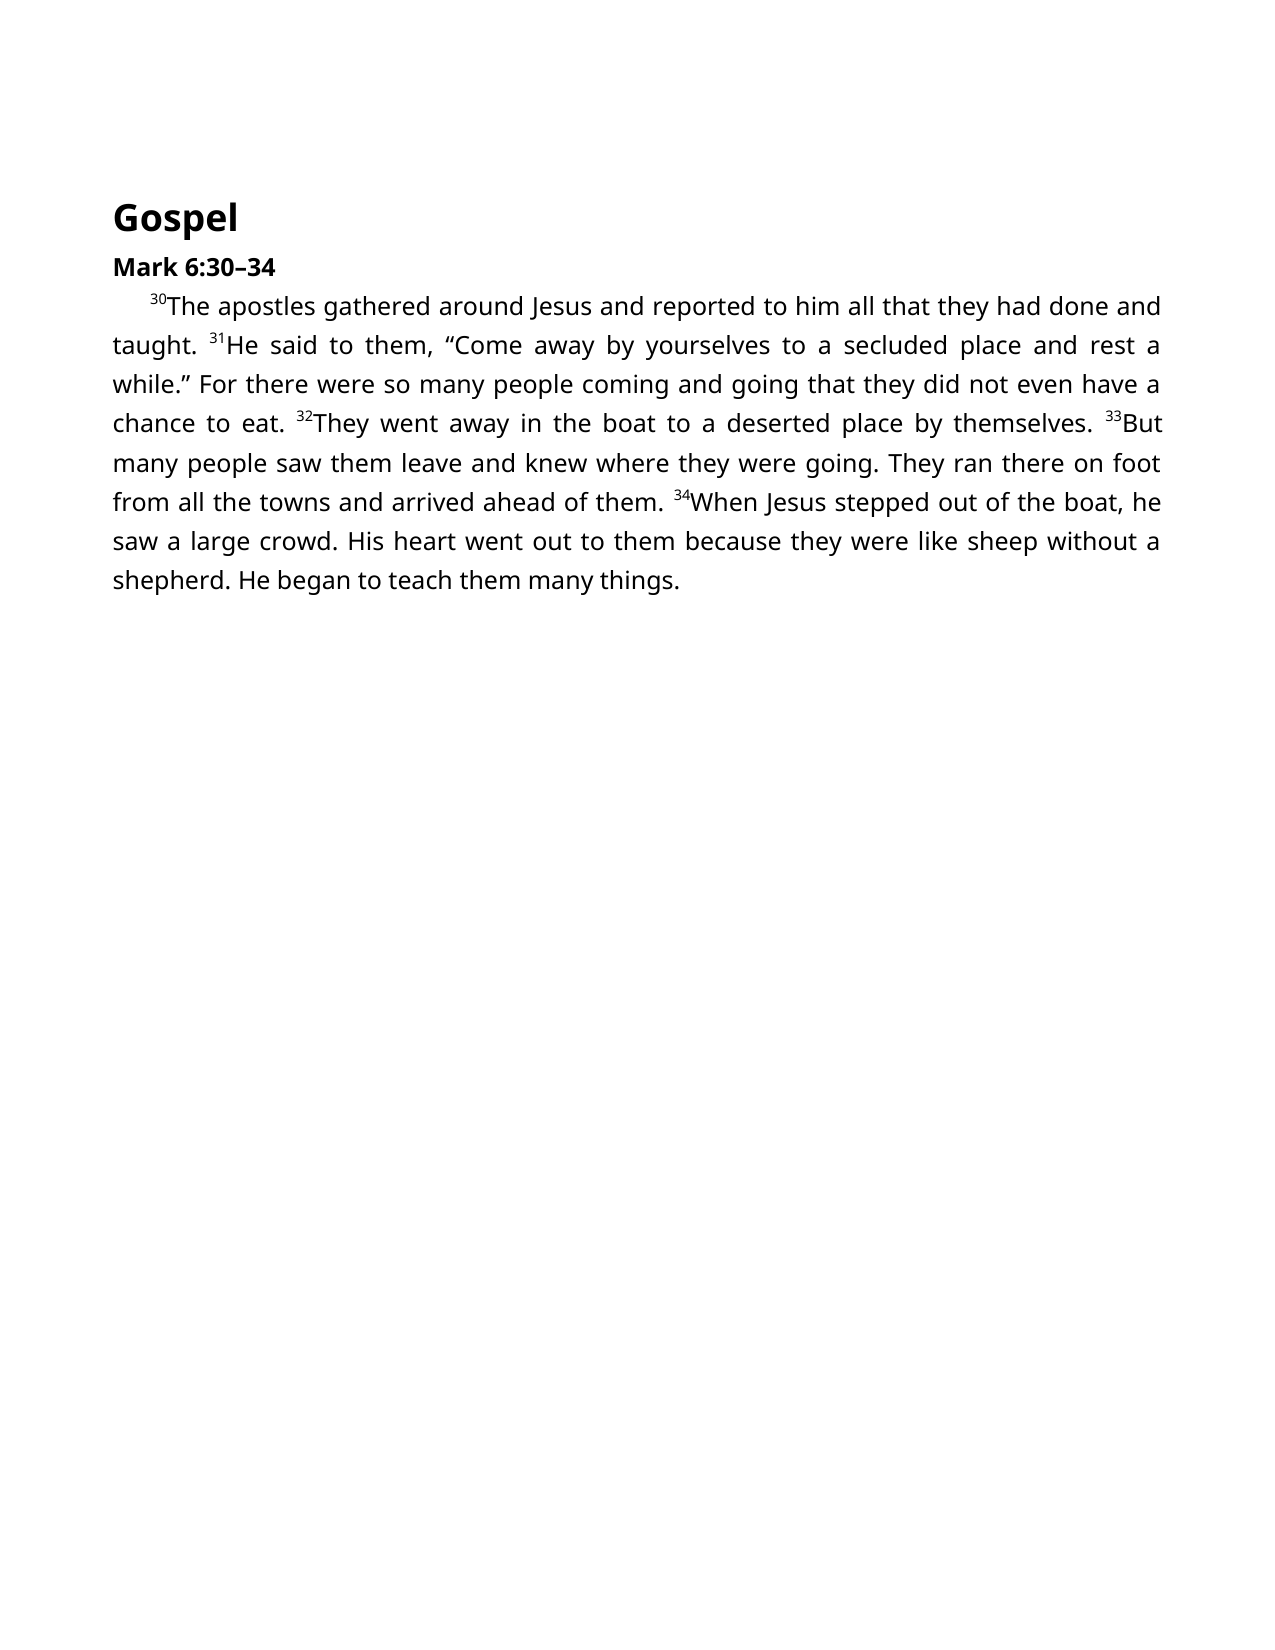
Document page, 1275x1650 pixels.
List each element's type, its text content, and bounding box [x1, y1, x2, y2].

text 30The apostles gathered around Jesus and reported to him all that they had done and taught. 31He said to them, “Come away by yourselves to a secluded place and rest a while.” For there were so many people coming and going that they did not even have a chance to eat. 32They went away in the boat to a deserted place by themselves. 33But many people saw them leave and knew where they were going. They ran there on foot from all the towns and arrived ahead of them. 34When Jesus stepped out of the boat, he saw a large crowd. His heart went out to them because they were like sheep without a shepherd. He began to teach them many things. [112, 289, 1162, 597]
text Mark 6:30–34 [112, 249, 1162, 283]
text Gospel [112, 191, 1162, 242]
